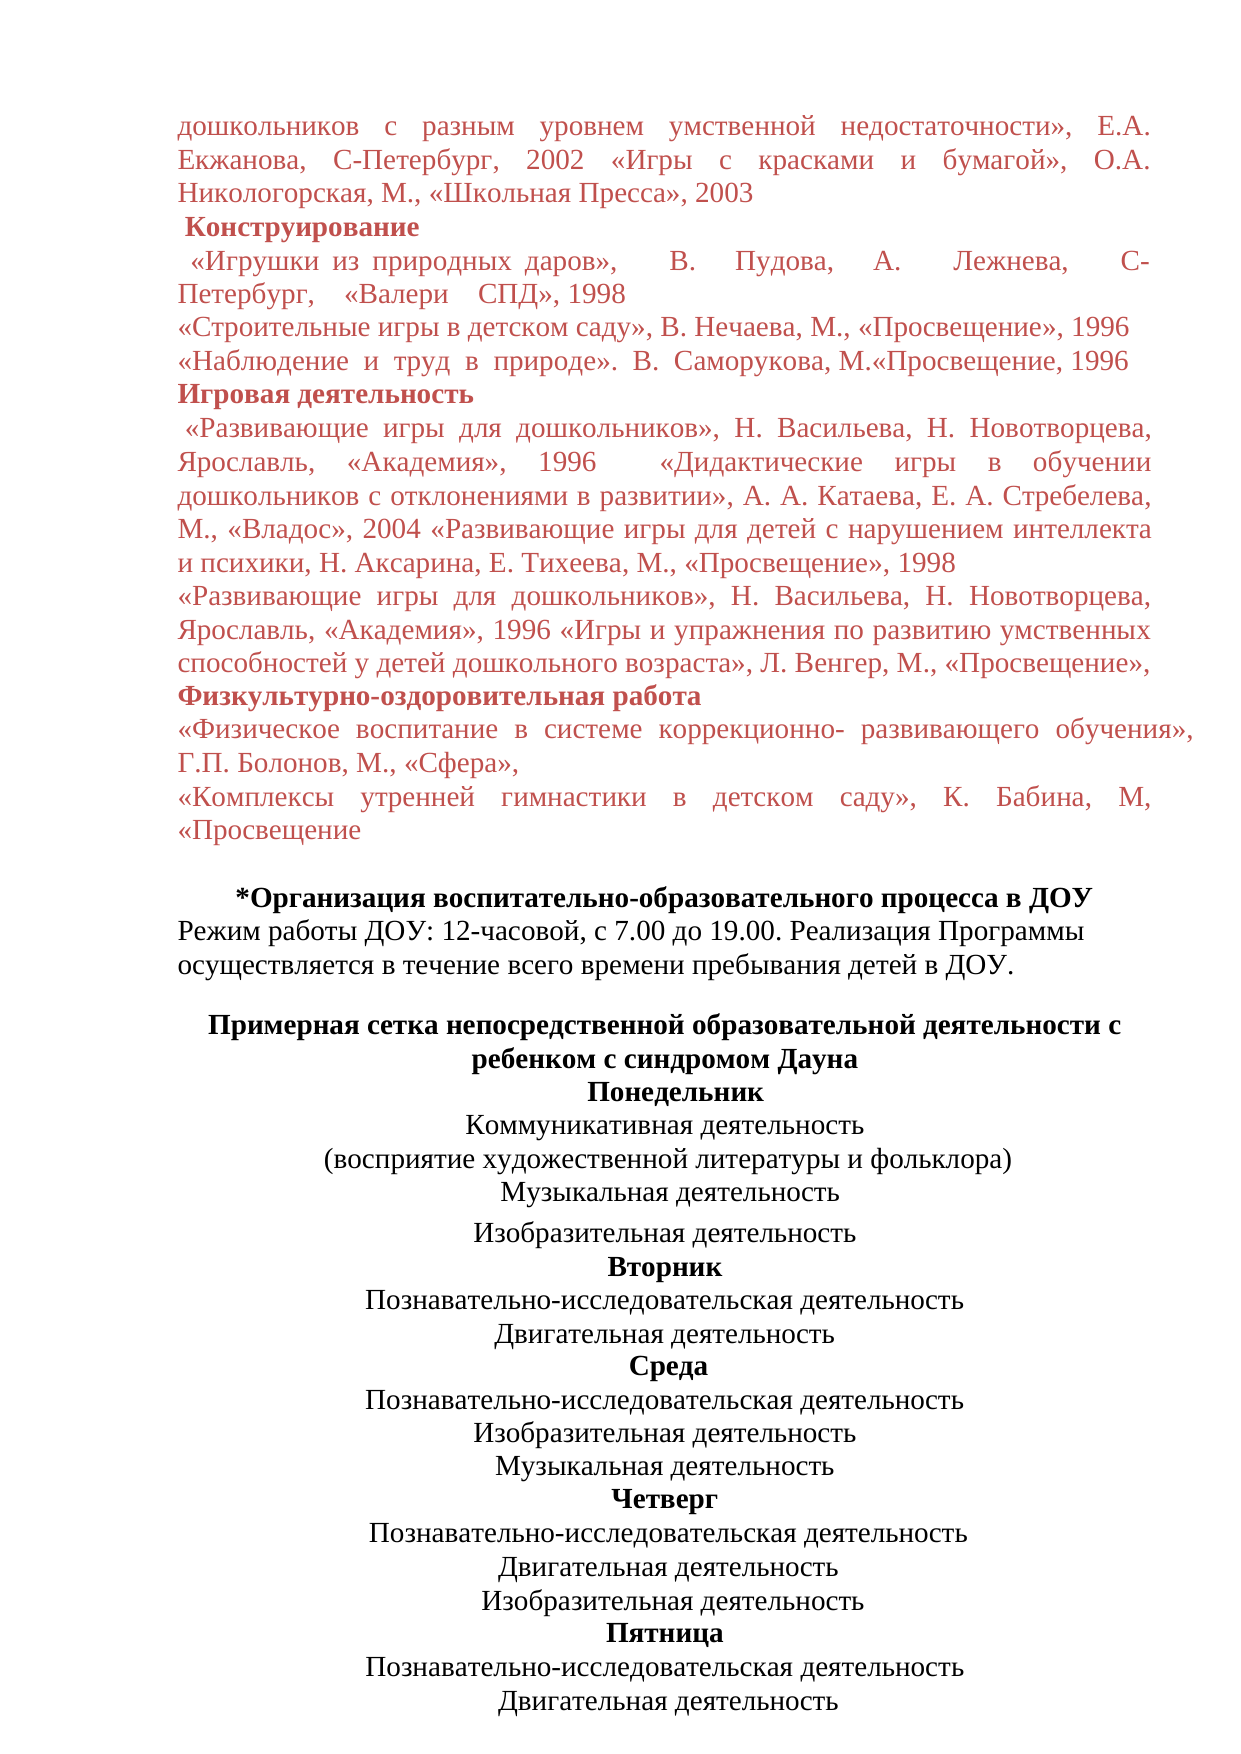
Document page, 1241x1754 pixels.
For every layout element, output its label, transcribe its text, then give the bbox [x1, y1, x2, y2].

text Изобразительная деятельность [146, 1583, 1194, 1616]
text Коммуникативная деятельность [182, 1108, 1147, 1141]
text Познавательно-исследовательская деятельность [361, 1382, 968, 1416]
text «Комплексы утренней гимнастики в детском саду», К. Бабина, М, «Просвещение [177, 779, 1152, 846]
text *Организация воспитательно-образовательного процесса в ДОУ Режим работы ДОУ: 12-часовой, с 7.00 до 19.00. Реализация Программы осуществляется в течение всего времени пребывания детей в ДОУ. [177, 880, 1095, 981]
text Понедельник [182, 1074, 1169, 1108]
text Двигательная деятельность [361, 1316, 968, 1349]
text Двигательная деятельность [365, 1549, 972, 1582]
text (восприятие художественной литературы и фольклора) [182, 1141, 1154, 1174]
text Четверг [182, 1482, 1147, 1515]
text Изобразительная деятельность [182, 1416, 1147, 1449]
text «Развивающие игры для дошкольников», Н. Васильева, Н. Новотворцева, Ярославль, «Академия», 1996 «Игры и упражнения по развитию умственных способностей у детей дошкольного возраста», Л. Венгер, М., «Просвещение», [177, 578, 1152, 679]
text «Игрушки из природных даров», В. Пудова, А. Лежнева, С-Петербург, «Валери СПД», 1998 [177, 243, 1152, 310]
text Пятница [182, 1616, 1147, 1649]
text Игровая деятельность [177, 377, 1194, 411]
text «Развивающие игры для дошкольников», Н. Васильева, Н. Новотворцева, Ярославль, «Академия», 1996 «Дидактические игры в обучении дошкольников с отклонениями в развитии», А. А. Катаева, Е. А. Стребелева, М., «Владос», 2004 «Развивающие игры для детей с нарушением интеллекта и психики, Н. Аксарина, Е. Тихеева, М., «Просвещение», 1998 [177, 411, 1153, 578]
text Физкультурно-оздоровительная работа [177, 679, 1194, 712]
text Музыкальная деятельность [182, 1449, 1147, 1482]
text Познавательно-исследовательская деятельность [361, 1282, 968, 1316]
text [177, 108, 1152, 209]
text Познавательно-исследовательская деятельность [365, 1515, 972, 1549]
text «Наблюдение и труд в природе». В. Саморукова, М.«Просвещение, 1996 [177, 343, 1194, 377]
text Конструирование [177, 209, 1152, 242]
text «Физическое воспитание в системе коррекционно- развивающего обучения», Г.П. Болонов, М., «Сфера», [177, 712, 1194, 779]
text «Строительные игры в детском саду», В. Нечаева, М., «Просвещение», 1996 [177, 310, 1194, 343]
text Познавательно-исследовательская деятельность [361, 1649, 968, 1683]
text Двигательная деятельность [365, 1683, 972, 1716]
text Среда [182, 1349, 1154, 1382]
text Изобразительная деятельность Вторник [473, 1215, 857, 1282]
text Примерная сетка непосредственной образовательной деятельности с ребенком с синдромом Дауна [182, 1007, 1147, 1074]
text Музыкальная деятельность [146, 1174, 1194, 1208]
